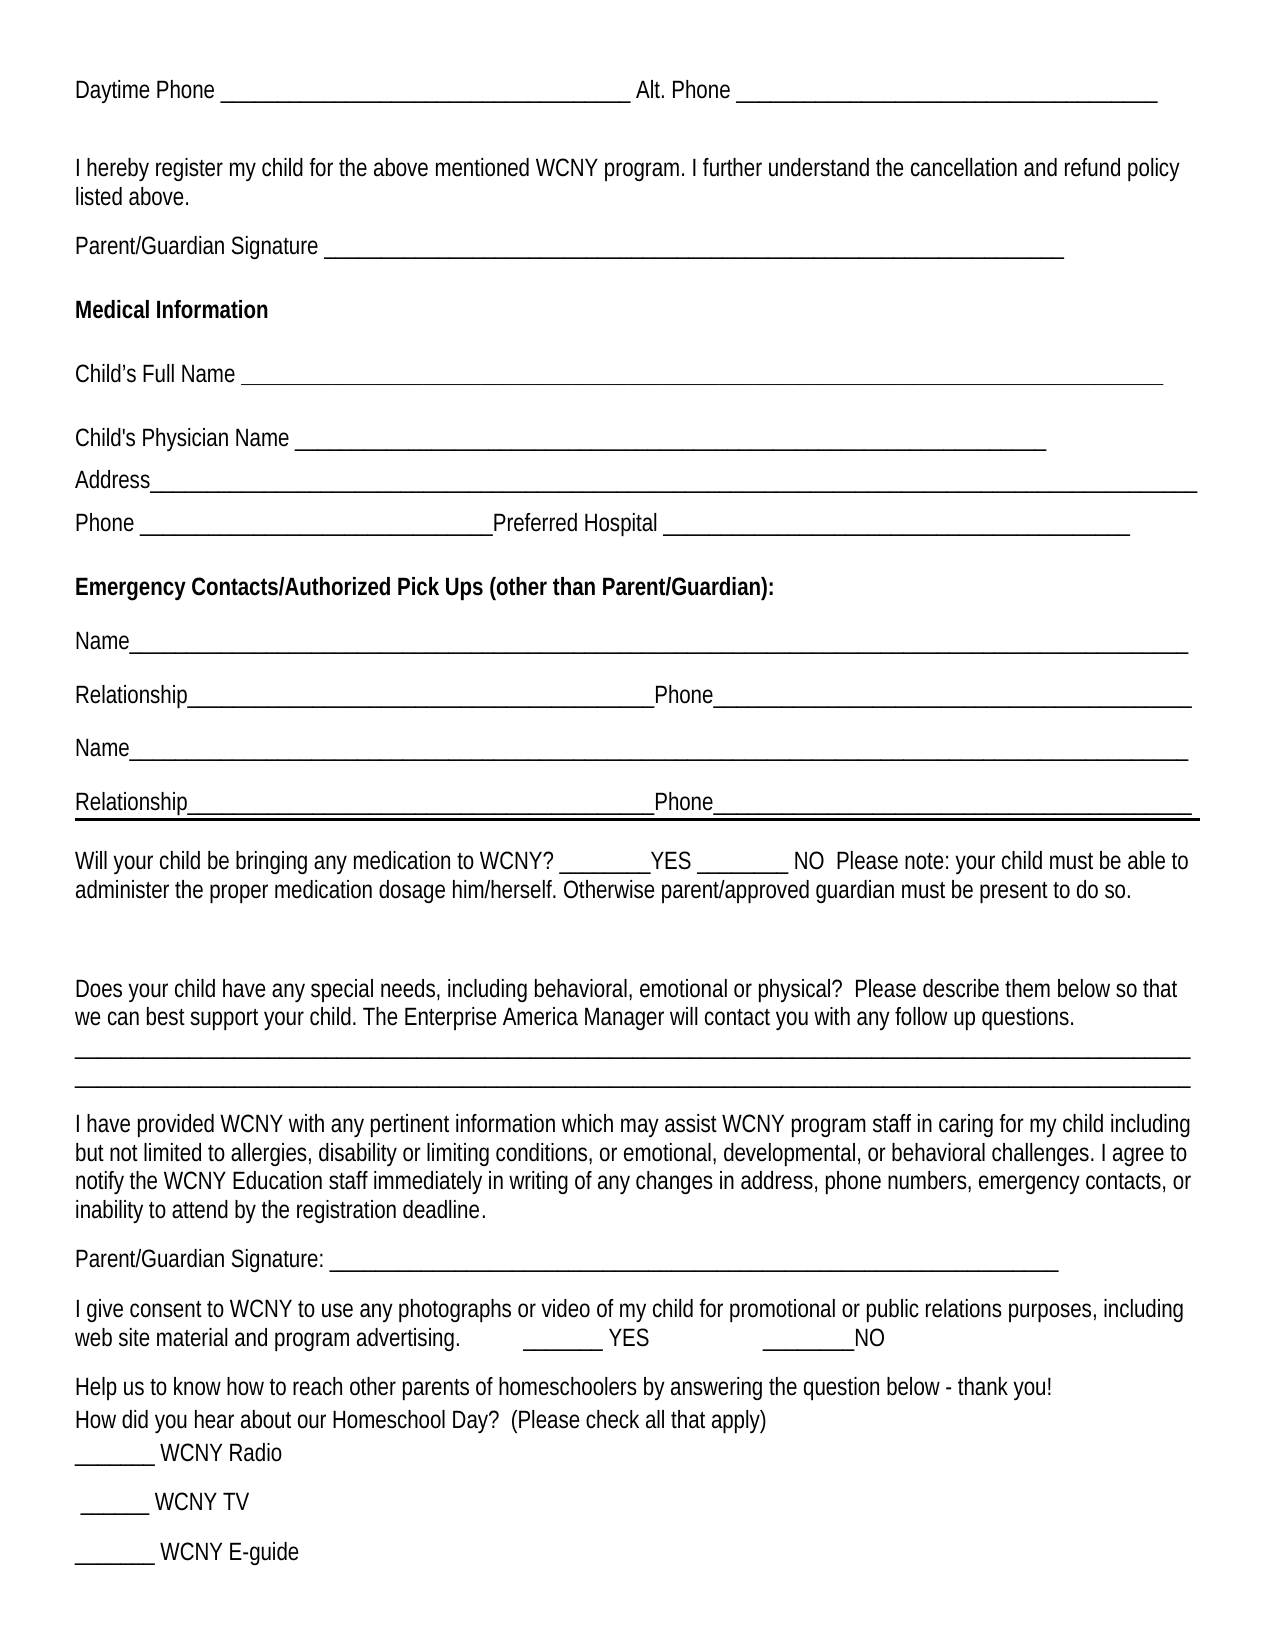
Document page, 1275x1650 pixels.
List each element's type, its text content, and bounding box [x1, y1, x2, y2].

text Help us to know how to reach other parents of homeschoolers by answering the question below - thank you! [75, 1372, 1200, 1401]
text I give consent to WCNY to use any photographs or video of my child for promotional or public relations purposes, including web site material and program advertising. _______ YES ________NO [75, 1294, 1200, 1351]
text Medical Information [75, 295, 1200, 324]
text Parent/Guardian Signature: ________________________________________________________________ [75, 1244, 1200, 1273]
text Relationship_________________________________________Phone__________________________________________ [75, 679, 1200, 708]
text Name_____________________________________________________________________________________________ [75, 626, 1200, 654]
text Emergency Contacts/Authorized Pick Ups (other than Parent/Guardian): [75, 572, 1200, 601]
text How did you hear about our Homeschool Day? (Please check all that apply) [75, 1405, 1200, 1434]
text Will your child be bringing any medication to WCNY? ________YES ________ NO Please note: your child must be able to administer the proper medication dosage him/herself. Otherwise parent/approved guardian must be present to do so. [75, 846, 1200, 903]
text Parent/Guardian Signature _________________________________________________________________ [75, 231, 1200, 260]
text Relationship_________________________________________Phone__________________________________________ [75, 787, 1200, 818]
text _______ WCNY E-guide [75, 1537, 1200, 1566]
text Daytime Phone ____________________________________ Alt. Phone _____________________________________ [75, 75, 1200, 104]
text Does your child have any special needs, including behavioral, emotional or physical? Please describe them below so that we can best support your child. The Enterprise America Manager will contact you with any follow up questions. ____________________________________________________________________________________________________________________________________________________________________________________________________ [75, 974, 1200, 1088]
text _______ WCNY Radio [75, 1438, 1200, 1467]
text Child's Physician Name __________________________________________________________________ Address____________________________________________________________________________________________Phone _______________________________Preferred Hospital _________________________________________ [75, 422, 1200, 537]
text ______ WCNY TV [75, 1487, 1200, 1516]
text I have provided WCNY with any pertinent information which may assist WCNY program staff in caring for my child including but not limited to allergies, disability or limiting conditions, or emotional, developmental, or behavioral challenges. I agree to notify the WCNY Education staff immediately in writing of any changes in address, phone numbers, emergency contacts, or inability to attend by the registration deadline. [75, 1109, 1200, 1224]
text Child’s Full Name _________________________________________________________________________________ [75, 359, 1200, 387]
text Name_____________________________________________________________________________________________ [75, 733, 1200, 762]
text I hereby register my child for the above mentioned WCNY program. I further understand the cancellation and refund policy listed above. [75, 153, 1200, 210]
